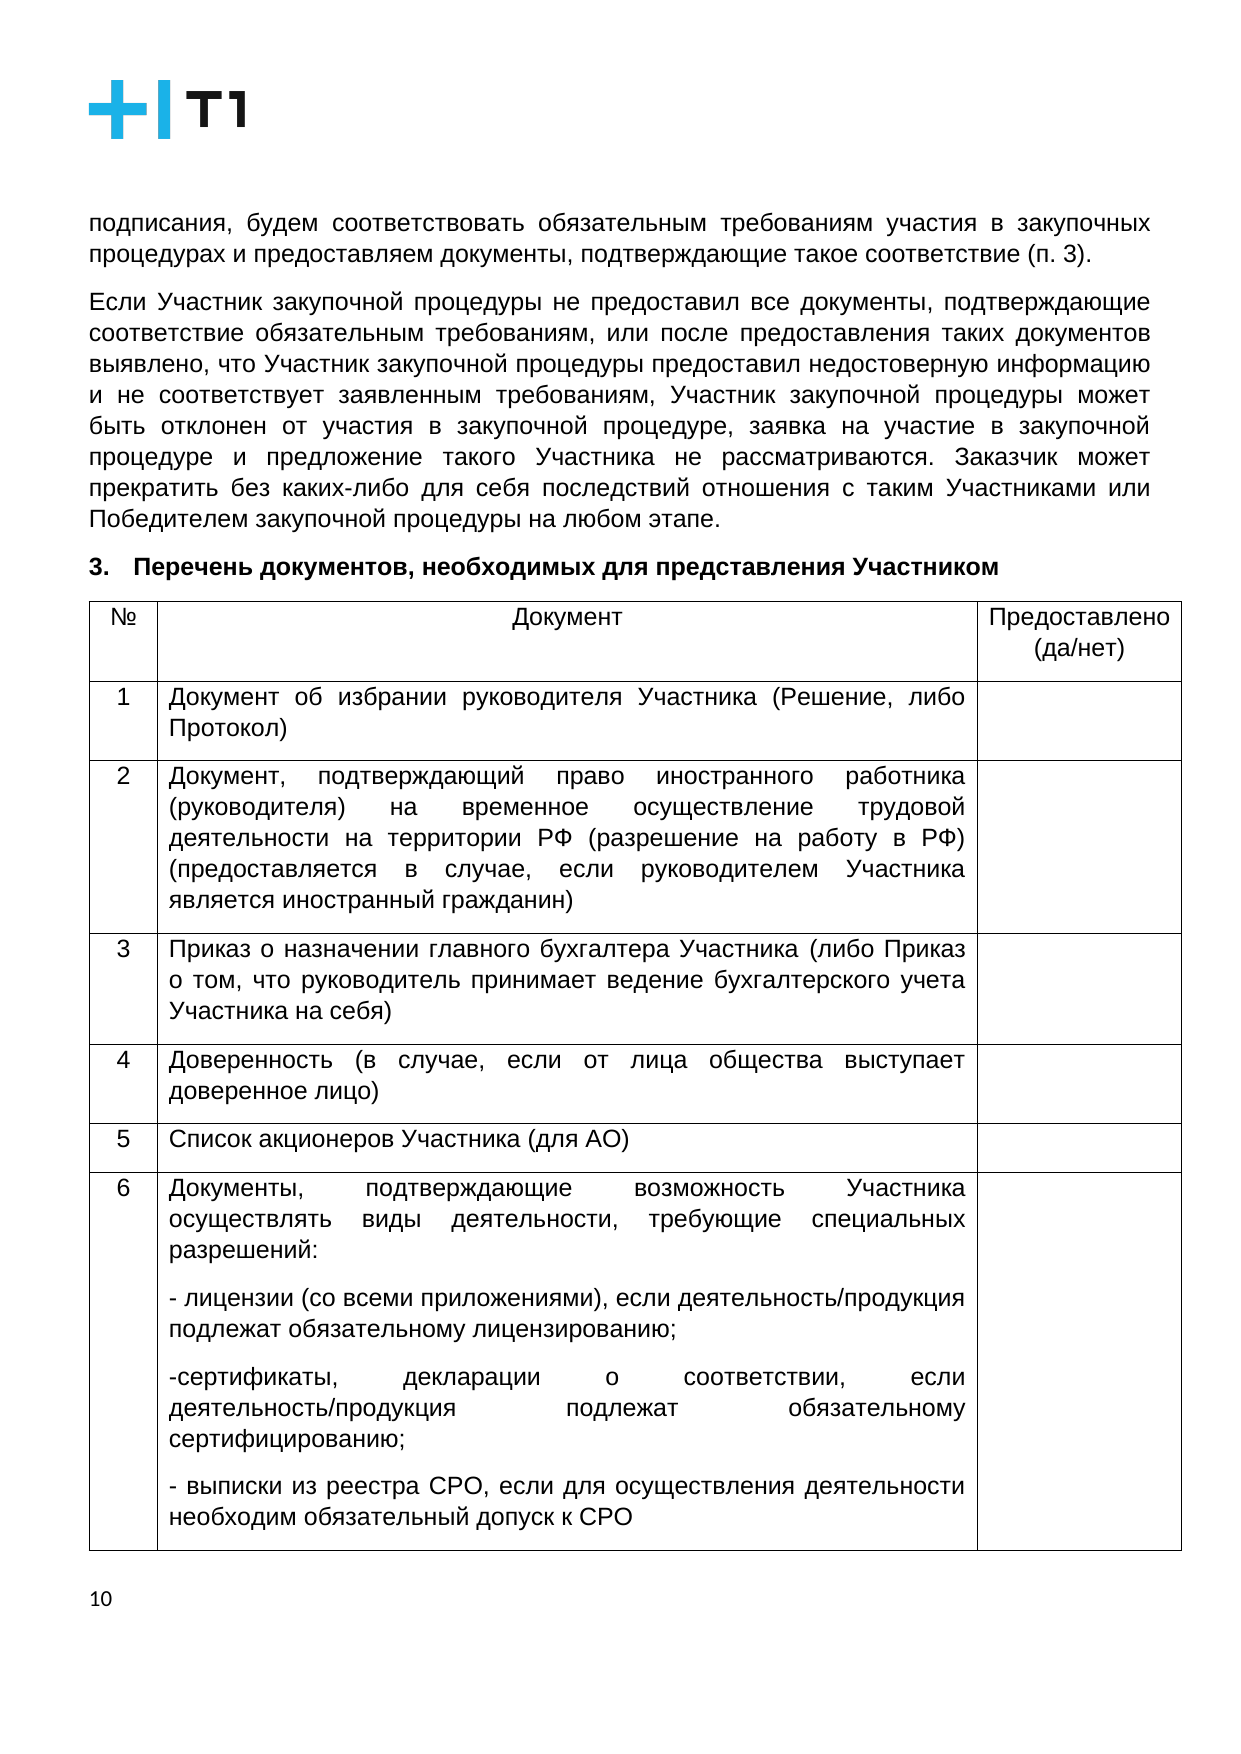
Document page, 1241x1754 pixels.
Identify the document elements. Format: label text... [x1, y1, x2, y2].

list Перечень документов, необходимых для представления Участником [89, 552, 1152, 581]
table_header № [90, 602, 157, 681]
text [89, 208, 1152, 268]
table_cell [978, 1173, 1181, 1550]
table_cell 5 [90, 1124, 157, 1172]
table_cell [978, 1045, 1181, 1123]
table_cell [978, 761, 1181, 933]
table_cell 2 [90, 761, 157, 933]
table_cell Приказ о назначении главного бухгалтера Участника (либо Приказ о том, что руководитель принимает ведение бухгалтерского учета Участника на себя) [158, 934, 977, 1044]
table_cell 3 [90, 934, 157, 1044]
table_cell 4 [90, 1045, 157, 1123]
table_cell 1 [90, 682, 157, 760]
table_cell Документ об избрании руководителя Участника (Решение, либо Протокол) [158, 682, 977, 760]
picture [88, 80, 245, 139]
table_cell Документ, подтверждающий право иностранного работника (руководителя) на временное осуществление трудовой деятельности на территории РФ (разрешение на работу в РФ) (предоставляется в случае, если руководителем Участника является иностранный гражданин) [158, 761, 977, 933]
table_cell [978, 1124, 1181, 1172]
table_cell Список акционеров Участника (для АО) [158, 1124, 977, 1172]
table_cell [978, 682, 1181, 760]
text Если Участник закупочной процедуры не предоставил все документы, подтверждающие соответствие обязательным требованиям, или после предоставления таких документов выявлено, что Участник закупочной процедуры предоставил недостоверную информацию и не соответствует заявленным требованиям, Участник закупочной процедуры может быть отклонен от участия в закупочной процедуре, заявка на участие в закупочной процедуре и предложение такого Участника не рассматриваются. Заказчик может прекратить без каких-либо для себя последствий отношения с таким Участниками или Победителем закупочной процедуры на любом этапе. [89, 287, 1152, 533]
table_cell Доверенность (в случае, если от лица общества выступает доверенное лицо) [158, 1045, 977, 1123]
table_header Предоставлено (да/нет) [978, 602, 1181, 681]
table_header Документ [158, 602, 977, 681]
table_cell [978, 934, 1181, 1044]
table_cell 6 [90, 1173, 157, 1550]
table_cell Документы, подтверждающие возможность Участника осуществлять виды деятельности, требующие специальных разрешений: - лицензии (со всеми приложениями), если деятельность/продукция подлежат обязательному лицензированию; -сертификаты, декларации о соответствии, если деятельность/продукция подлежат обязательному сертифицированию; - выписки из реестра СРО, если для осуществления деятельности необходим обязательный допуск к СРО [158, 1173, 977, 1550]
